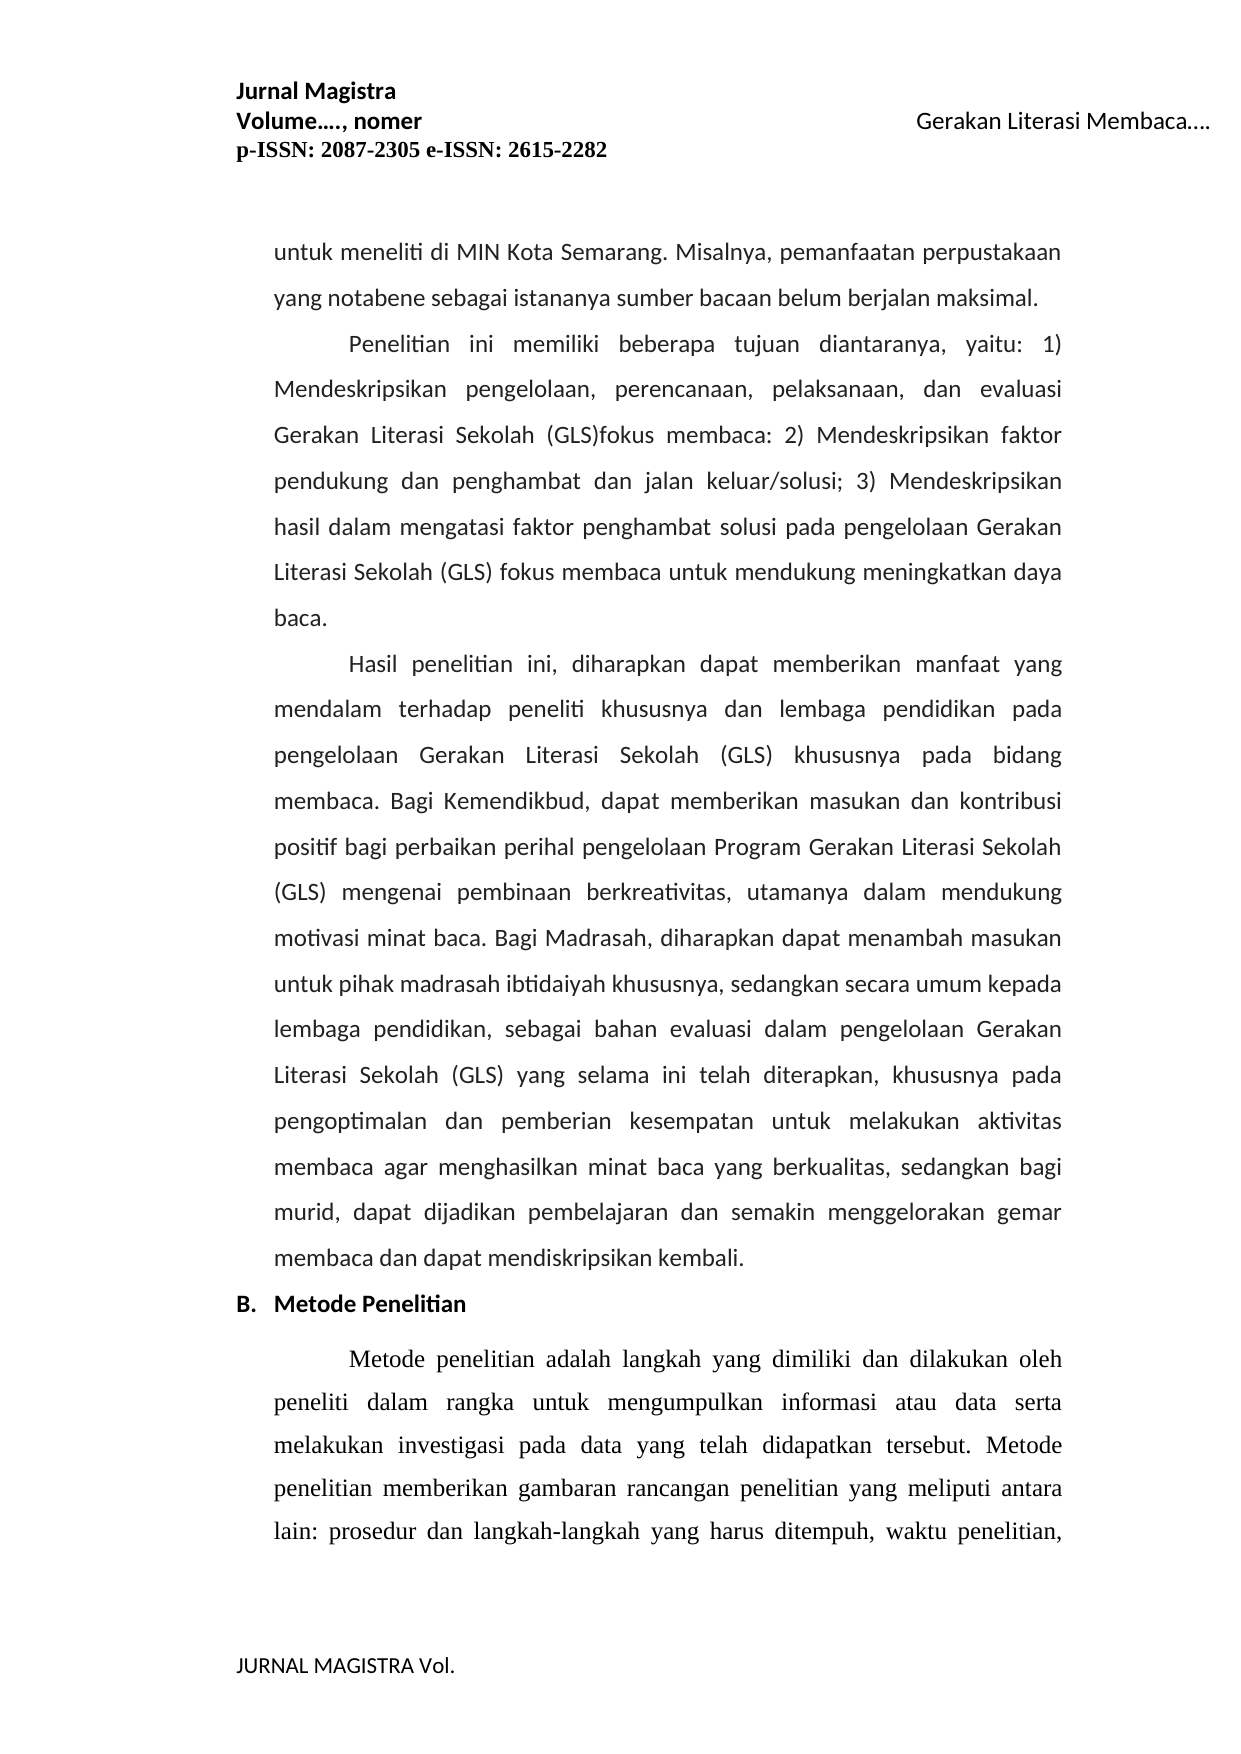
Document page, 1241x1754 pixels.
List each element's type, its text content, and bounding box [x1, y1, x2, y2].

text Penelitian ini memiliki beberapa tujuan diantaranya, yaitu: 1) Mendeskripsikan pengelolaan, perencanaan, pelaksanaan, dan evaluasi Gerakan Literasi Sekolah (GLS)fokus membaca: 2) Mendeskripsikan faktor pendukung dan penghambat dan jalan keluar/solusi; 3) Mendeskripsikan hasil dalam mengatasi faktor penghambat solusi pada pengelolaan Gerakan Literasi Sekolah (GLS) fokus membaca untuk mendukung meningkatkan daya baca. [274, 328, 1063, 633]
list Metode Penelitian [236, 1288, 1063, 1318]
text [274, 1344, 1063, 1545]
text Hasil penelitian ini, diharapkan dapat memberikan manfaat yang mendalam terhadap peneliti khususnya dan lembaga pendidikan pada pengelolaan Gerakan Literasi Sekolah (GLS) khususnya pada bidang membaca. Bagi Kemendikbud, dapat memberikan masukan dan kontribusi positif bagi perbaikan perihal pengelolaan Program Gerakan Literasi Sekolah (GLS) mengenai pembinaan berkreativitas, utamanya dalam mendukung motivasi minat baca. Bagi Madrasah, diharapkan dapat menambah masukan untuk pihak madrasah ibtidaiyah khususnya, sedangkan secara umum kepada lembaga pendidikan, sebagai bahan evaluasi dalam pengelolaan Gerakan Literasi Sekolah (GLS) yang selama ini telah diterapkan, khususnya pada pengoptimalan dan pemberian kesempatan untuk melakukan aktivitas membaca agar menghasilkan minat baca yang berkualitas, sedangkan bagi murid, dapat dijadikan pembelajaran dan semakin menggelorakan gemar membaca dan dapat mendiskripsikan kembali. [274, 648, 1063, 1273]
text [274, 236, 1063, 312]
